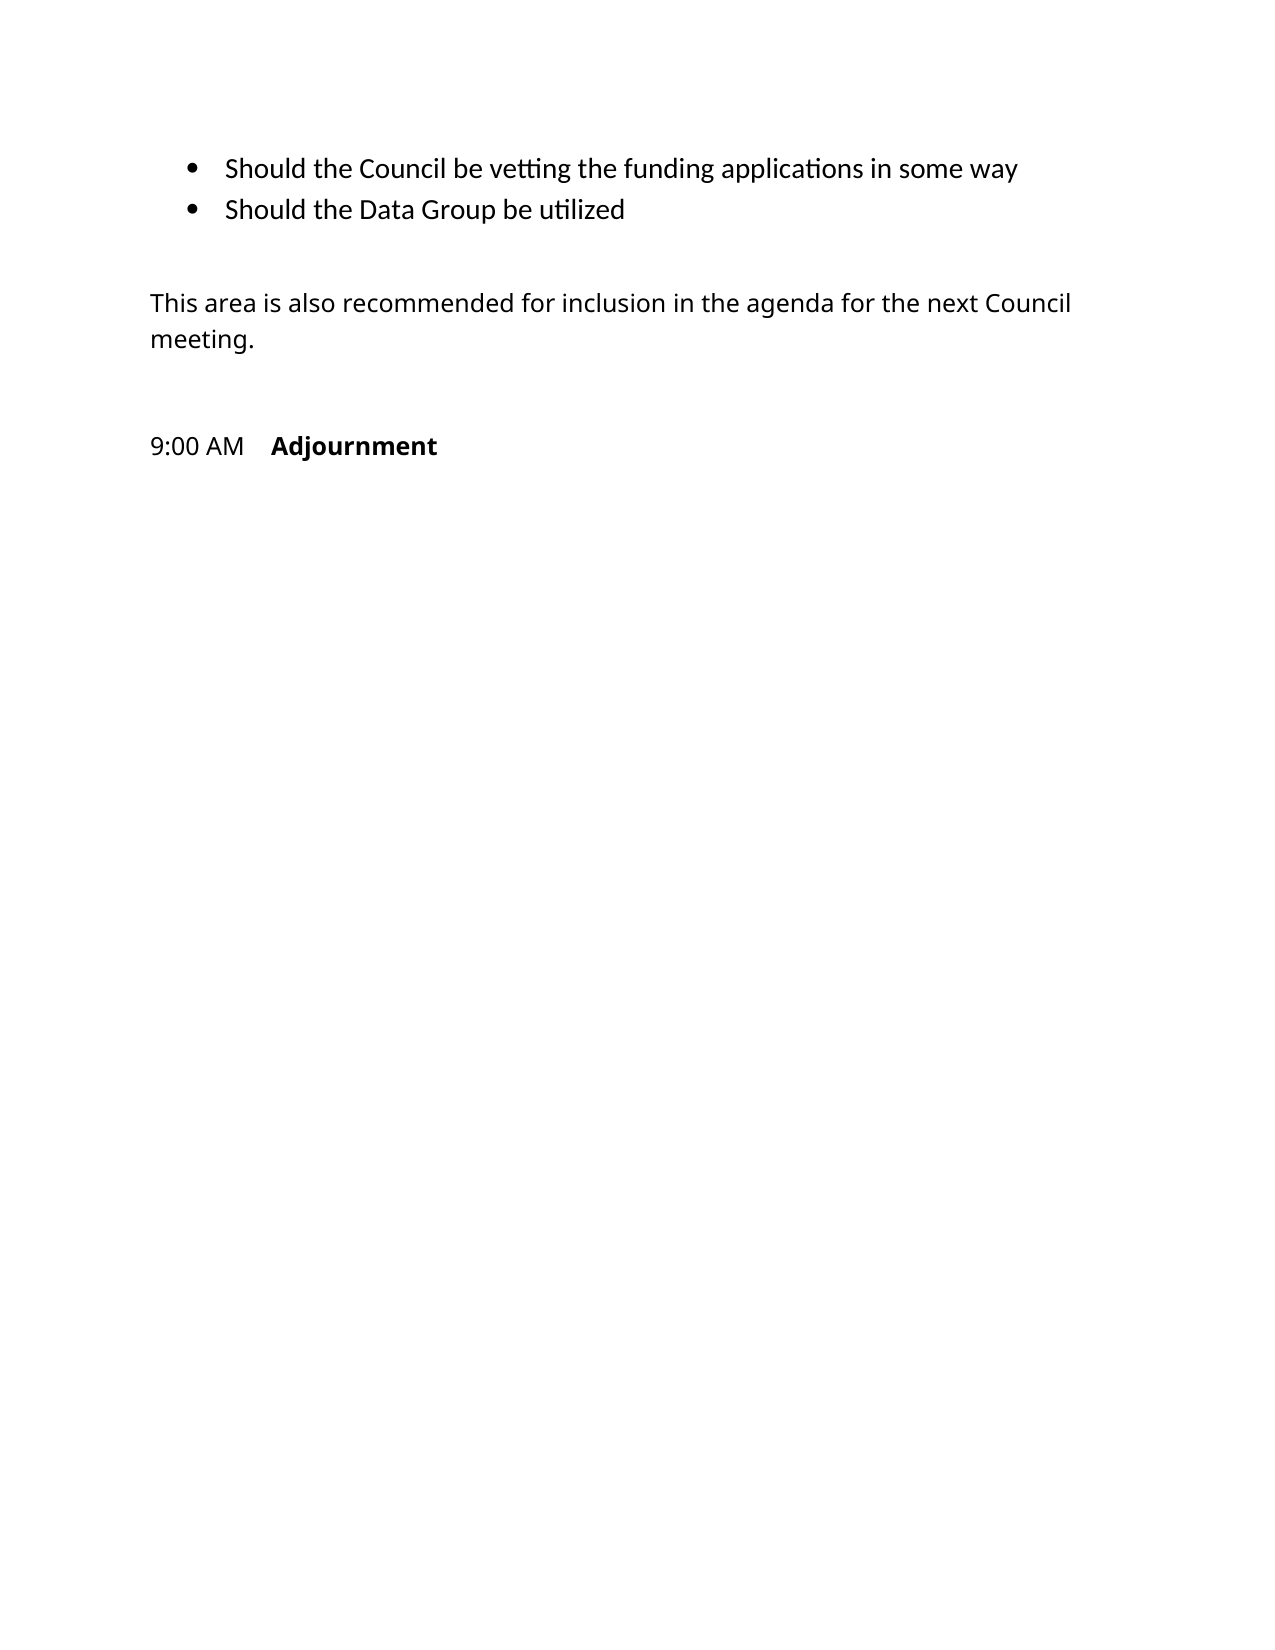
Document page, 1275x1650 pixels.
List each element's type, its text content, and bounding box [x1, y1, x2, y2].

text 9:00 AM Adjournment [150, 429, 1125, 463]
list Should the Data Group be utilized [187, 191, 1125, 227]
text This area is also recommended for inclusion in the agenda for the next Council meeting. [150, 285, 1125, 356]
list Should the Council be vetting the funding applications in some way [187, 150, 1125, 186]
